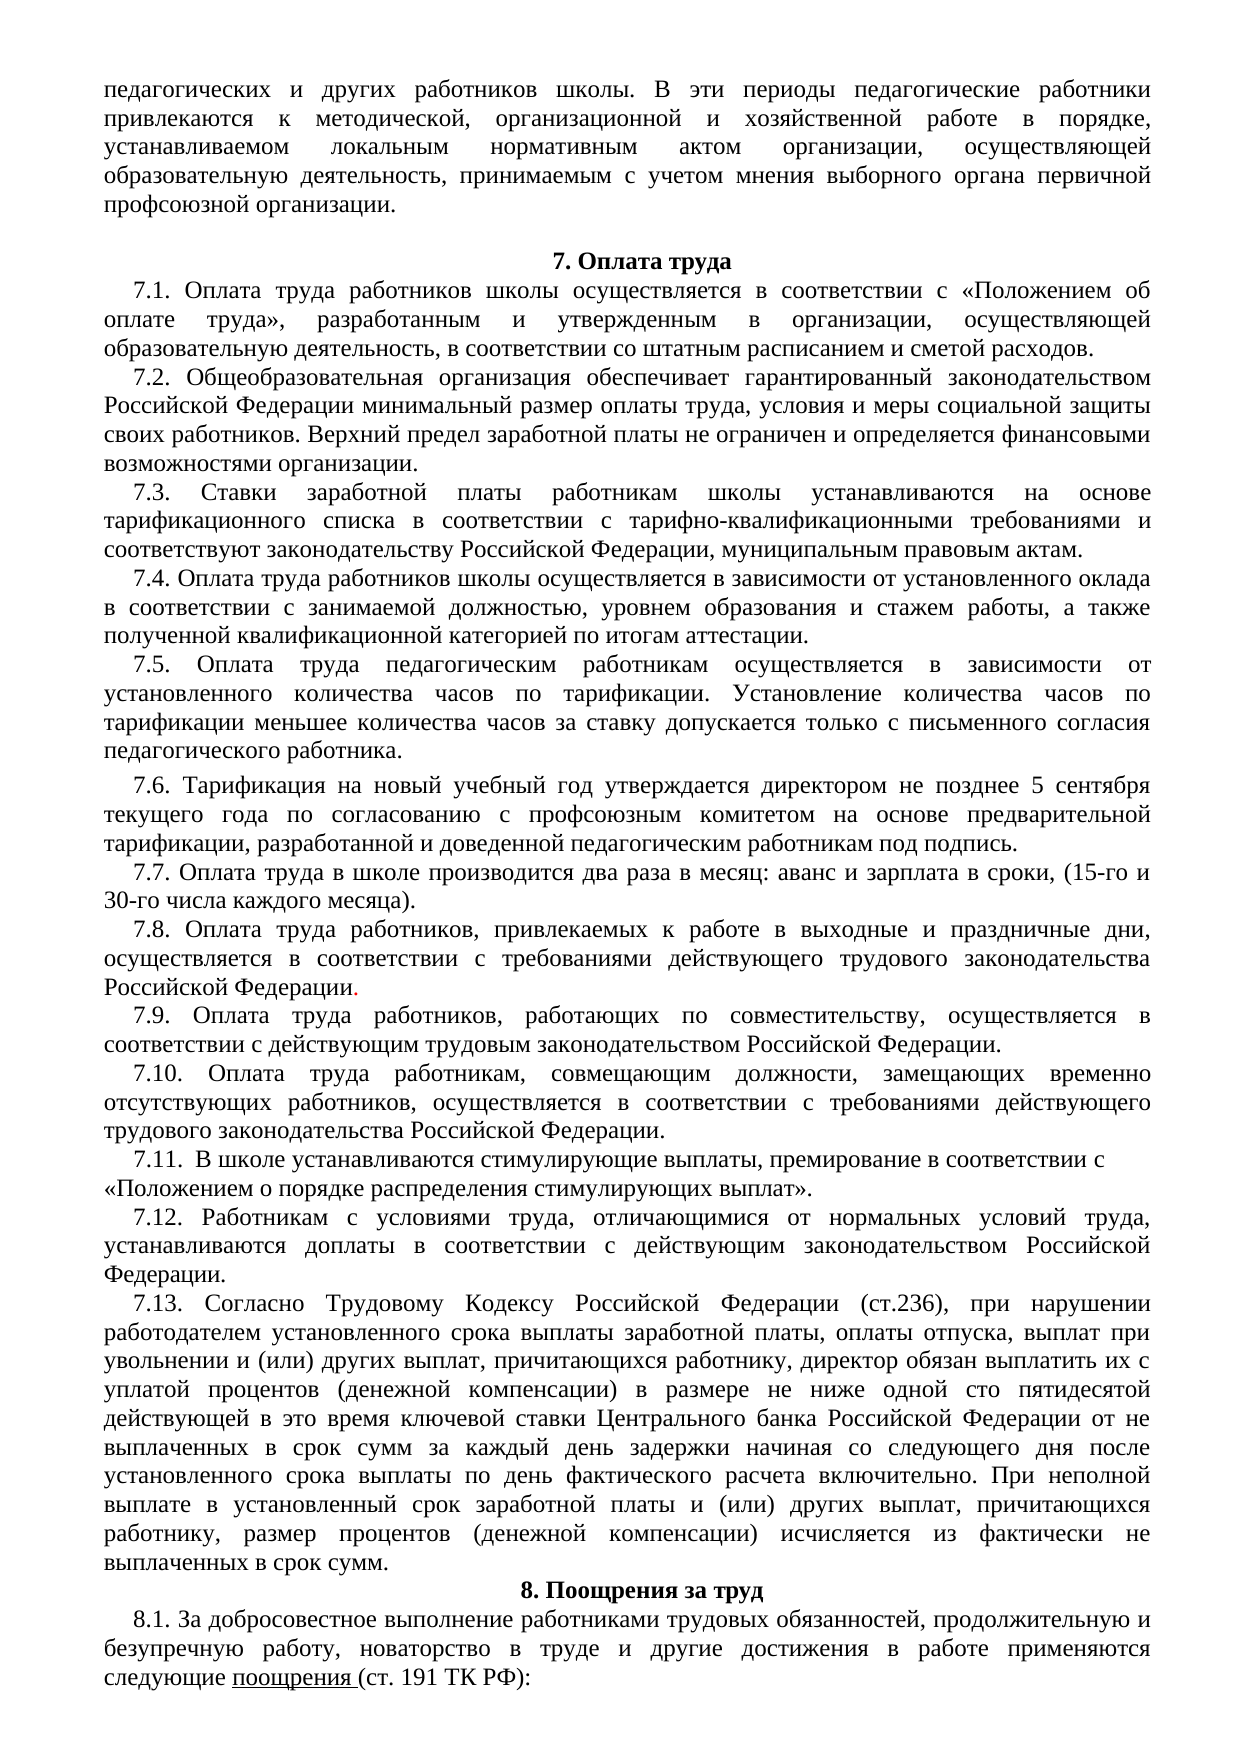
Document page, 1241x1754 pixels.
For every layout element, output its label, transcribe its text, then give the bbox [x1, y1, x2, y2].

list Общеобразовательная организация обеспечивает гарантированный законодательством Российской Федерации минимальный размер оплаты труда, условия и меры социальной защиты своих работников. Верхний предел заработной платы не ограничен и определяется финансовыми возможностями организации. [103, 362, 1152, 477]
list Оплата труда работников школы осуществляется в зависимости от установленного оклада в соответствии с занимаемой должностью, уровнем образования и стажем работы, а также полученной квалификационной категорией по итогам аттестации. [103, 563, 1152, 649]
list Оплата труда работников школы осуществляется в соответствии с «Положением об оплате труда», разработанным и утвержденным в организации, осуществляющей образовательную деятельность, в соответствии со штатным расписанием и сметой расходов. [103, 275, 1152, 362]
list Оплата труда работников, привлекаемых к работе в выходные и праздничные дни, осуществляется в соответствии с требованиями действующего трудового законодательства Российской Федерации. [103, 914, 1151, 1000]
list Тарификация на новый учебный год утверждается директором не позднее 5 сентября текущего года по согласованию с профсоюзным комитетом на основе предварительной тарификации, разработанной и доведенной педагогическим работникам под подпись. [103, 770, 1152, 857]
list Оплата труда работников, работающих по совместительству, осуществляется в соответствии с действующим трудовым законодательством Российской Федерации. [103, 1000, 1151, 1058]
subtitle Оплата труда [552, 247, 1166, 275]
list Ставки заработной платы работникам школы устанавливаются на основе тарификационного списка в соответствии с тарифно-квалификационными требованиями и соответствуют законодательству Российской Федерации, муниципальным правовым актам. [103, 477, 1152, 563]
text «Положением о порядке распределения стимулирующих выплат». [103, 1173, 1166, 1202]
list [103, 74, 1152, 218]
list В школе устанавливаются стимулирующие выплаты, премирование в соответствии с [133, 1144, 1166, 1173]
list Согласно Трудовому Кодексу Российской Федерации (ст.236), при нарушении работодателем установленного срока выплаты заработной платы, оплаты отпуска, выплат при увольнении и (или) других выплат, причитающихся работнику, директор обязан выплатить их с уплатой процентов (денежной компенсации) в размере не ниже одной сто пятидесятой действующей в это время ключевой ставки Центрального банка Российской Федерации от не выплаченных в срок сумм за каждый день задержки начиная со следующего дня после установленного срока выплаты по день фактического расчета включительно. При неполной выплате в установленный срок заработной платы и (или) других выплат, причитающихся работнику, размер процентов (денежной компенсации) исчисляется из фактически не выплаченных в срок сумм. [103, 1288, 1151, 1576]
list Оплата труда педагогическим работникам осуществляется в зависимости от установленного количества часов по тарификации. Установление количества часов по тарификации меньшее количества часов за ставку допускается только с письменного согласия педагогического работника. [103, 649, 1152, 764]
list Работникам с условиями труда, отличающимися от нормальных условий труда, устанавливаются доплаты в соответствии с действующим законодательством Российской Федерации. [103, 1202, 1151, 1288]
list Оплата труда в школе производится два раза в месяц: аванс и зарплата в сроки, (15-го и 30-го числа каждого месяца). [103, 857, 1152, 914]
list Оплата труда работникам, совмещающим должности, замещающих временно отсутствующих работников, осуществляется в соответствии с требованиями действующего трудового законодательства Российской Федерации. [103, 1058, 1152, 1144]
list За добросовестное выполнение работниками трудовых обязанностей, продолжительную и безупречную работу, новаторство в труде и другие достижения в работе применяются следующие поощрения (ст. 191 ТК РФ): [103, 1604, 1152, 1691]
subtitle Поощрения за труд [520, 1576, 1166, 1604]
